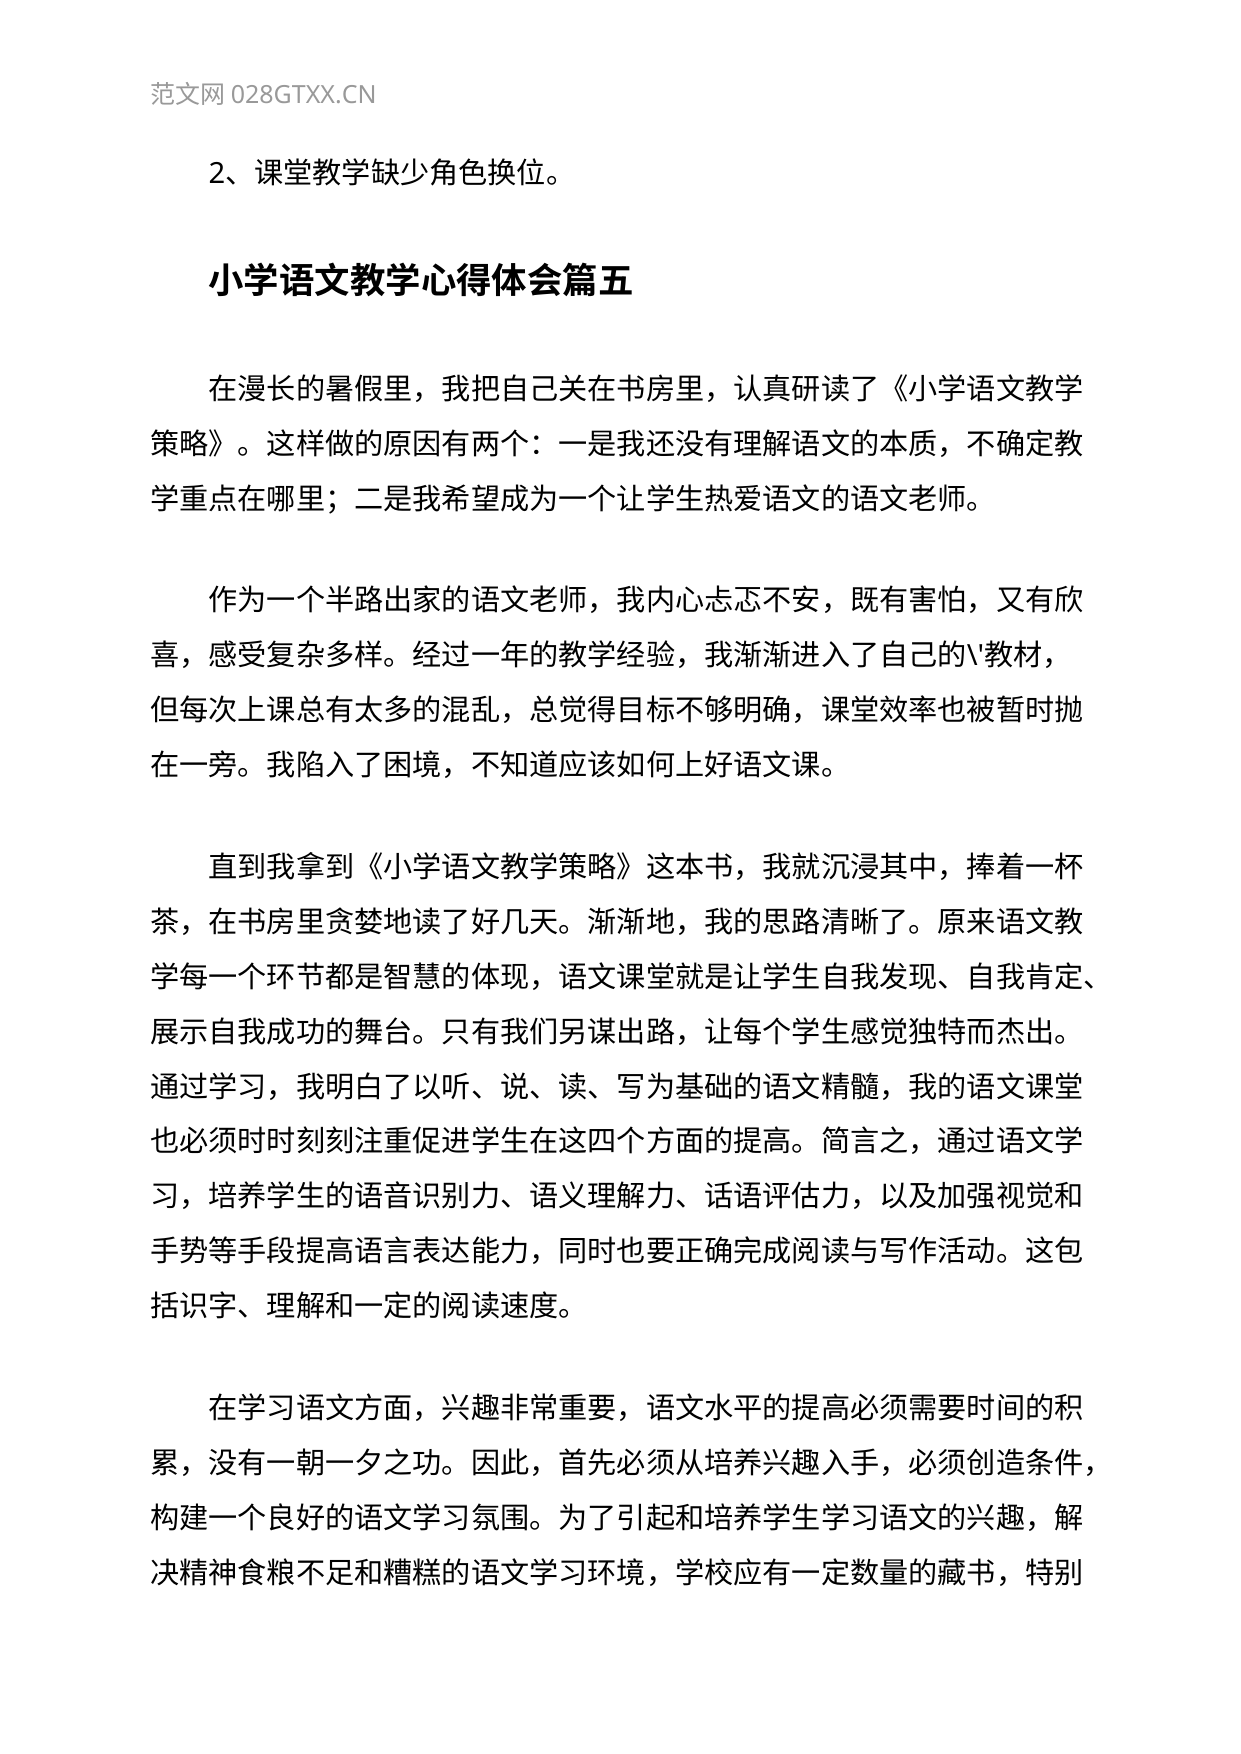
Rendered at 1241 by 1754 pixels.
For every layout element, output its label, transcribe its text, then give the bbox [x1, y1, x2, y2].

text 在漫长的暑假里，我把自己关在书房里，认真研读了《小学语文教学策略》。这样做的原因有两个：一是我还没有理解语文的本质，不确定教学重点在哪里；二是我希望成为一个让学生热爱语文的语文老师。 [150, 365, 1090, 517]
text 小学语文教学心得体会篇五 [150, 252, 1090, 303]
text 直到我拿到《小学语文教学策略》这本书，我就沉浸其中，捧着一杯茶，在书房里贪婪地读了好几天。渐渐地，我的思路清晰了。原来语文教学每一个环节都是智慧的体现，语文课堂就是让学生自我发现、自我肯定、展示自我成功的舞台。只有我们另谋出路，让每个学生感觉独特而杰出。通过学习，我明白了以听、说、读、写为基础的语文精髓，我的语文课堂也必须时时刻刻注重促进学生在这四个方面的提高。简言之，通过语文学习，培养学生的语音识别力、语义理解力、话语评估力，以及加强视觉和手势等手段提高语言表达能力，同时也要正确完成阅读与写作活动。这包括识字、理解和一定的阅读速度。 [150, 843, 1090, 1325]
text 作为一个半路出家的语文老师，我内心忐忑不安，既有害怕，又有欣喜，感受复杂多样。经过一年的教学经验，我渐渐进入了自己的\'教材，但每次上课总有太多的混乱，总觉得目标不够明确，课堂效率也被暂时抛在一旁。我陷入了困境，不知道应该如何上好语文课。 [150, 577, 1090, 784]
text 2、课堂教学缺少角色换位。 [150, 150, 1090, 192]
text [150, 1384, 1090, 1591]
